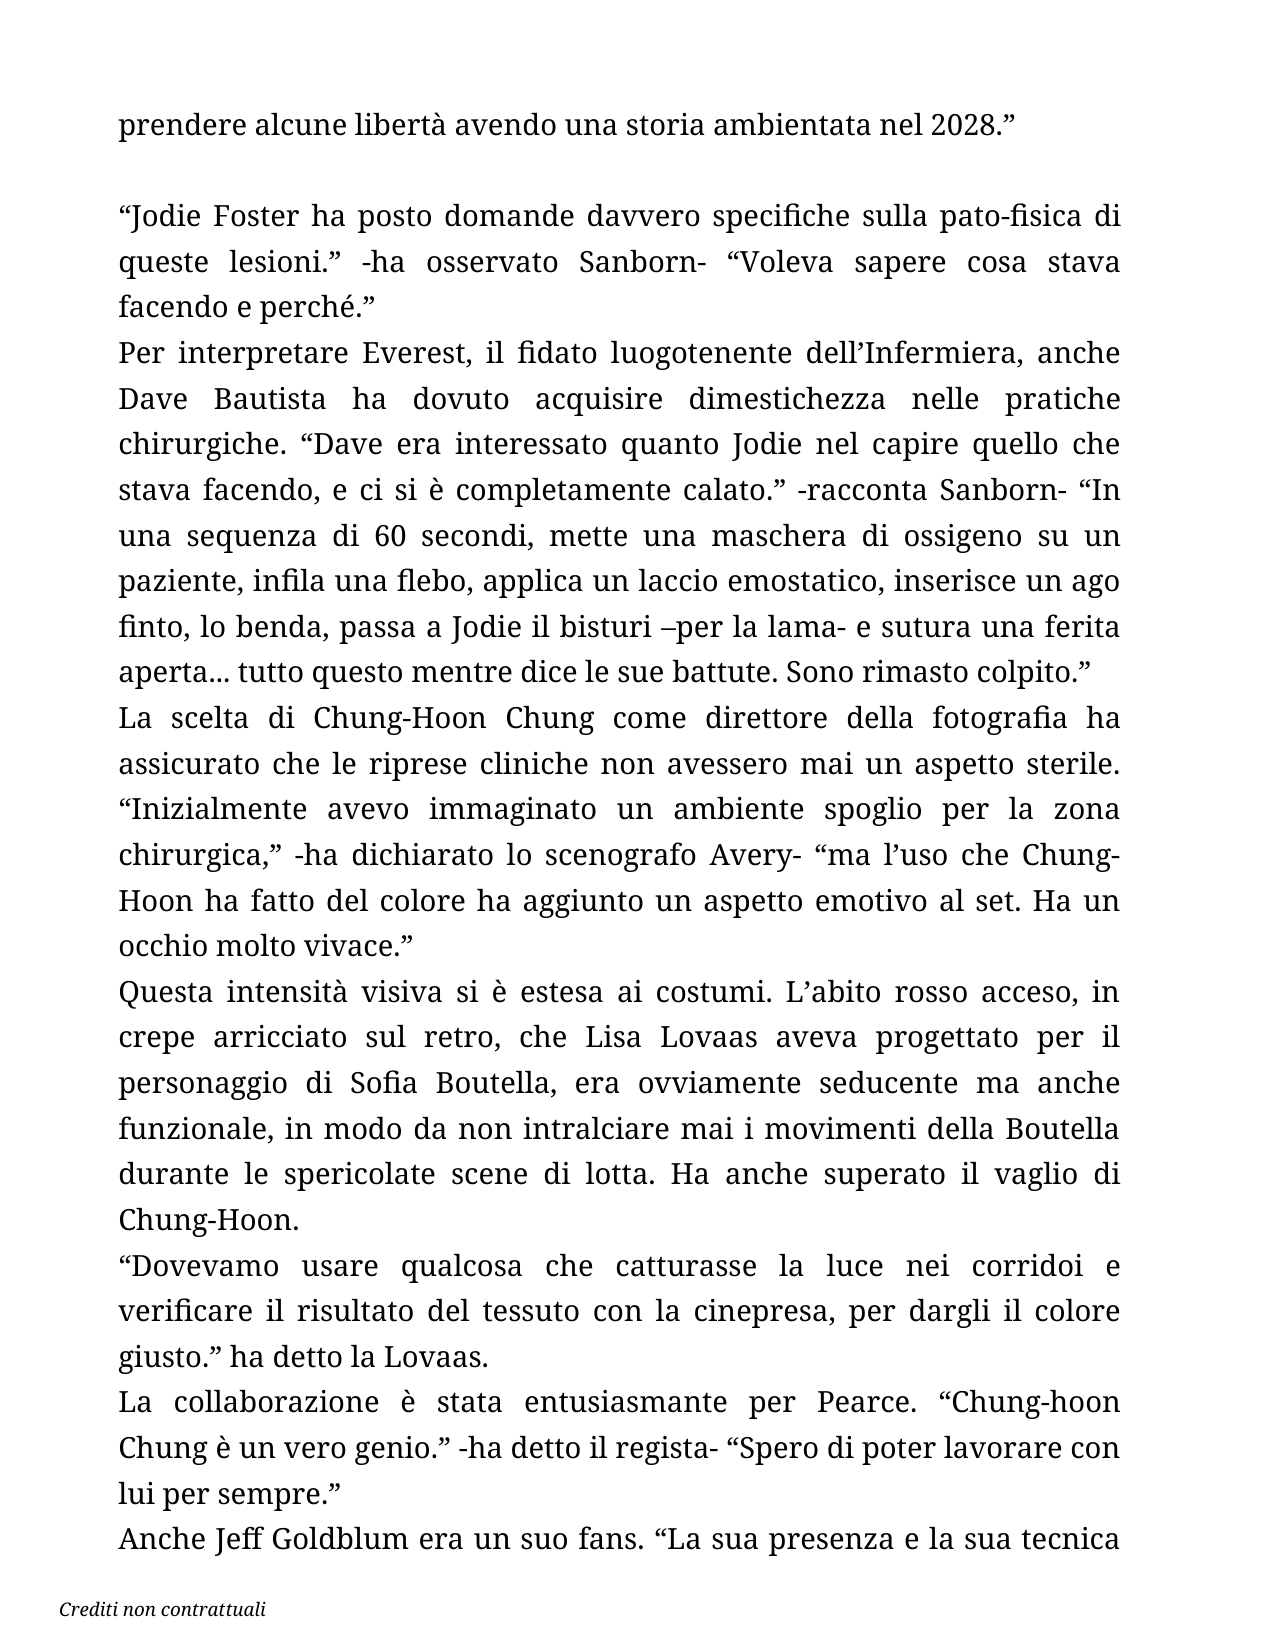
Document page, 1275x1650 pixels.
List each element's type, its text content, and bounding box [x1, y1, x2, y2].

text Per interpretare Everest, il fidato luogotenente dell’Infermiera, anche Dave Bautista ha dovuto acquisire dimestichezza nelle pratiche chirurgiche. “Dave era interessato quanto Jodie nel capire quello che stava facendo, e ci si è completamente calato.” -racconta Sanborn- “In una sequenza di 60 secondi, mette una maschera di ossigeno su un paziente, infila una flebo, applica un laccio emostatico, inserisce un ago finto, lo benda, passa a Jodie il bisturi –per la lama- e sutura una ferita aperta... tutto questo mentre dice le sue battute. Sono rimasto colpito.” [118, 332, 1122, 691]
text La scelta di Chung-Hoon Chung come direttore della fotografia ha assicurato che le riprese cliniche non avessero mai un aspetto sterile. “Inizialmente avevo immaginato un ambiente spoglio per la zona chirurgica,” -ha dichiarato lo scenografo Avery- “ma l’uso che Chung-Hoon ha fatto del colore ha aggiunto un aspetto emotivo al set. Ha un occhio molto vivace.” [118, 697, 1122, 965]
text “Dovevamo usare qualcosa che catturasse la luce nei corridoi e verificare il risultato del tessuto con la cinepresa, per dargli il colore giusto.” ha detto la Lovaas. [118, 1245, 1122, 1376]
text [118, 104, 1122, 144]
text “Jodie Foster ha posto domande davvero specifiche sulla pato-fisica di queste lesioni.” -ha osservato Sanborn- “Voleva sapere cosa stava facendo e perché.” [118, 195, 1122, 326]
text La collaborazione è stata entusiasmante per Pearce. “Chung-hoon Chung è un vero genio.” -ha detto il regista- “Spero di poter lavorare con lui per sempre.” [118, 1382, 1122, 1513]
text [118, 1518, 1122, 1558]
text Questa intensità visiva si è estesa ai costumi. L’abito rosso acceso, in crepe arricciato sul retro, che Lisa Lovaas aveva progettato per il personaggio di Sofia Boutella, era ovviamente seducente ma anche funzionale, in modo da non intralciare mai i movimenti della Boutella durante le spericolate scene di lotta. Ha anche superato il vaglio di Chung-Hoon. [118, 971, 1122, 1239]
